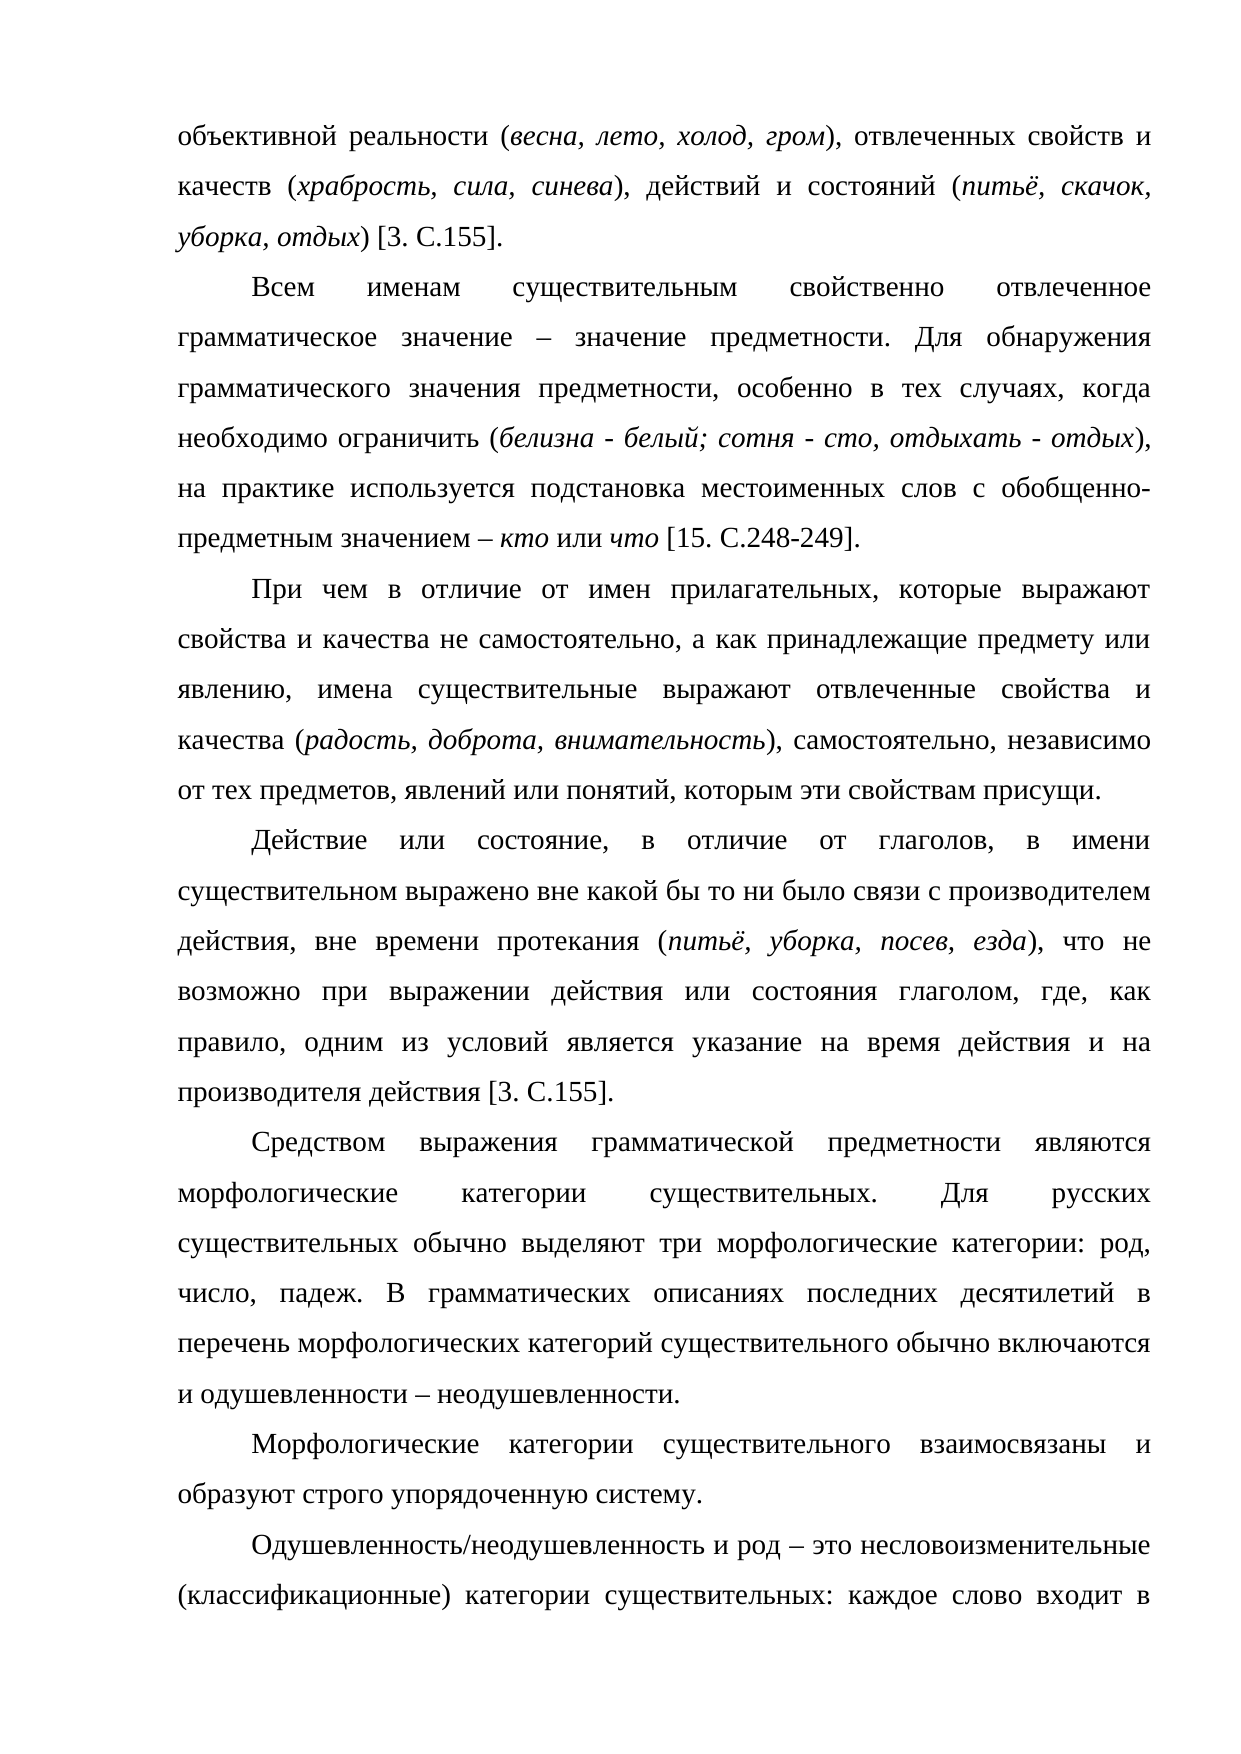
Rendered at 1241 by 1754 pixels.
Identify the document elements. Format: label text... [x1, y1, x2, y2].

text Морфологические категории существительного взаимосвязаны и образуют строго упорядоченную систему. [177, 1426, 1152, 1510]
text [177, 1527, 1152, 1611]
text Средством выражения грамматической предметности являются морфологические категории существительных. Для русских существительных обычно выделяют три морфологические категории: род, число, падеж. В грамматических описаниях последних десятилетий в перечень морфологических категорий существительного обычно включаются и одушевленности – неодушевленности. [177, 1124, 1152, 1409]
text При чем в отличие от имен прилагательных, которые выражают свойства и качества не самостоятельно, а как принадлежащие предмету или явлению, имена существительные выражают отвлеченные свойства и качества (радость, доброта, внимательность), самостоятельно, независимо от тех предметов, явлений или понятий, которым эти свойствам присущи. [177, 571, 1152, 806]
text Действие или состояние, в отличие от глаголов, в имени существительном выражено вне какой бы то ни было связи с производителем действия, вне времени протекания (питьё, уборка, посев, езда), что не возможно при выражении действия или состояния глаголом, где, как правило, одним из условий является указание на время действия и на производителя действия [3. С.155]. [177, 822, 1152, 1108]
text Всем именам существительным свойственно отвлеченное грамматическое значение – значение предметности. Для обнаружения грамматического значения предметности, особенно в тех случаях, когда необходимо ограничить (белизна - белый; сотня - сто, отдыхать - отдых), на практике используется подстановка местоименных слов с обобщенно-предметным значением – кто или что [15. С.248-249]. [177, 269, 1152, 554]
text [177, 118, 1152, 252]
